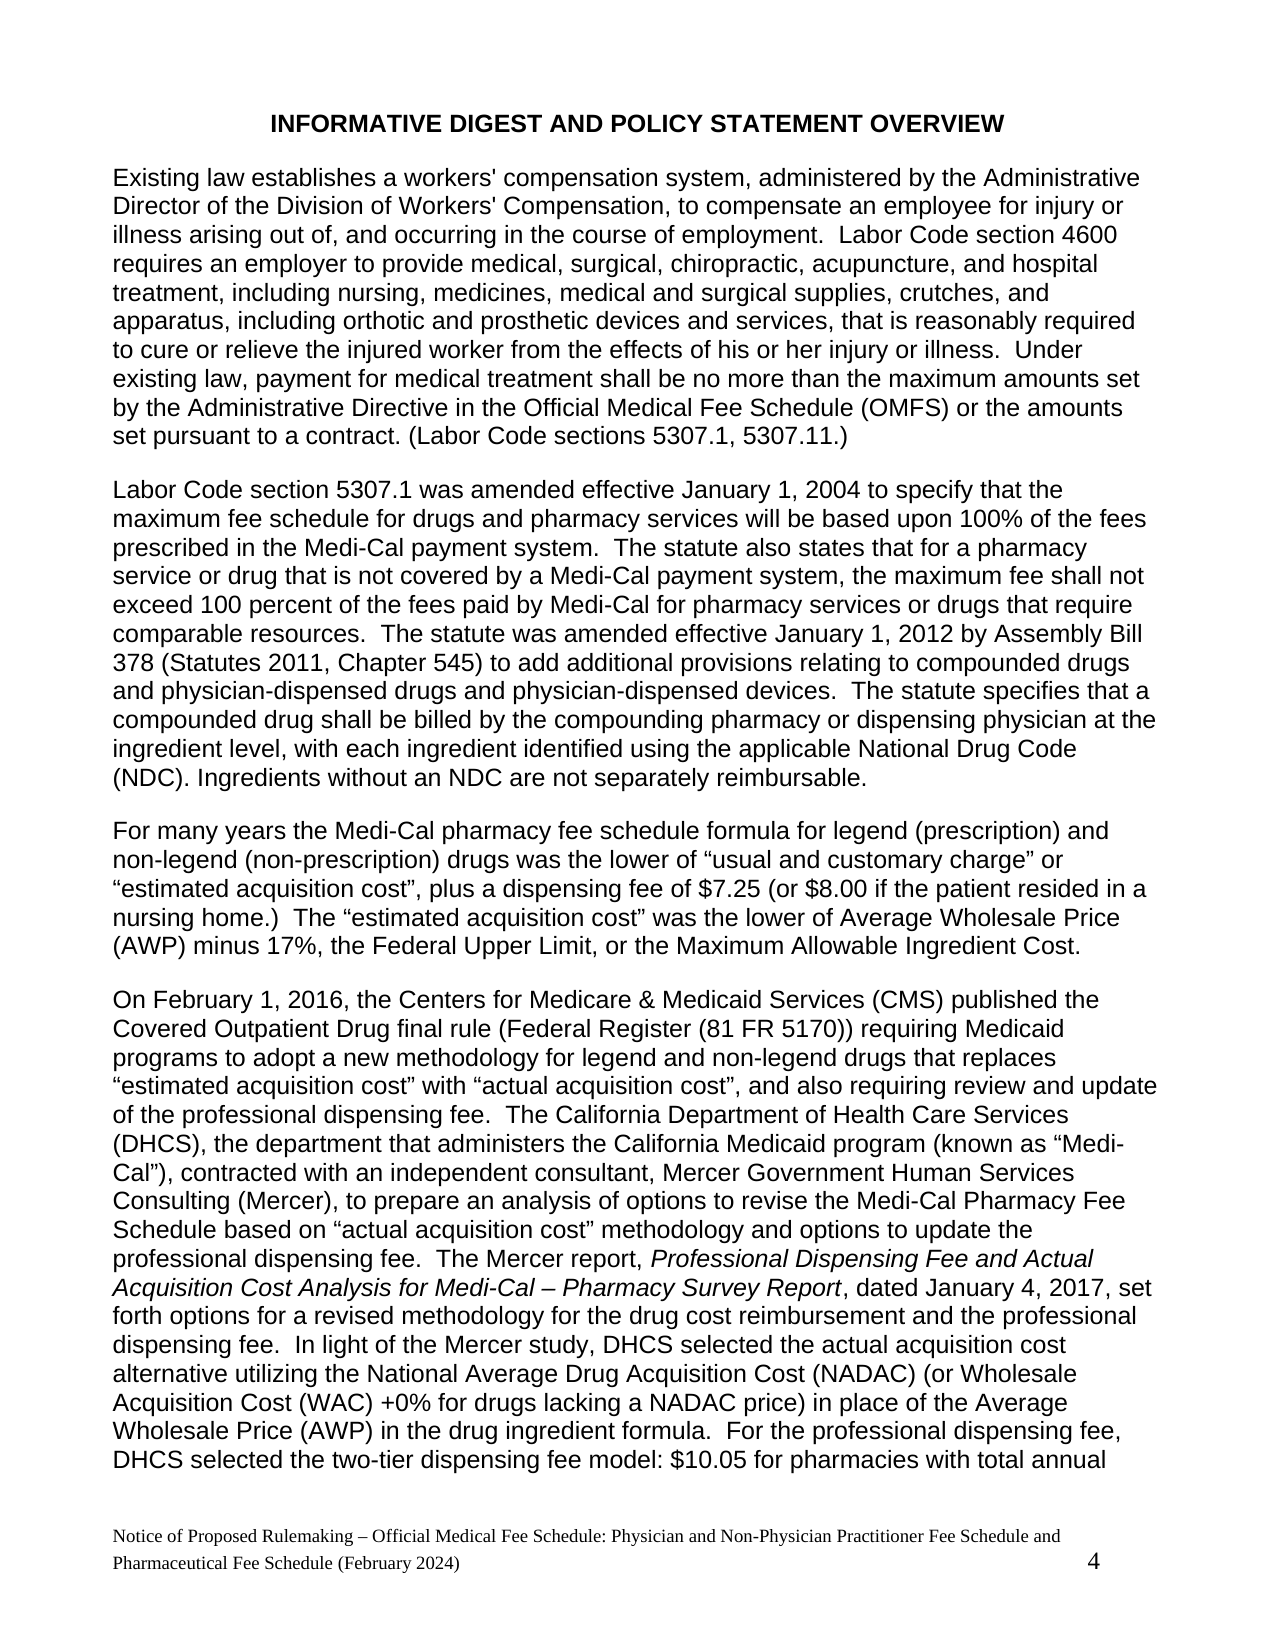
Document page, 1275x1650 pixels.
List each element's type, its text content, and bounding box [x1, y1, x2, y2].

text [112, 985, 1162, 1474]
text Labor Code section 5307.1 was amended effective January 1, 2004 to specify that the maximum fee schedule for drugs and pharmacy services will be based upon 100% of the fees prescribed in the Medi-Cal payment system. The statute also states that for a pharmacy service or drug that is not covered by a Medi-Cal payment system, the maximum fee shall not exceed 100 percent of the fees paid by Medi-Cal for pharmacy services or drugs that require comparable resources. The statute was amended effective January 1, 2012 by Assembly Bill 378 (Statutes 2011, Chapter 545) to add additional provisions relating to compounded drugs and physician-dispensed drugs and physician-dispensed devices. The statute specifies that a compounded drug shall be billed by the compounding pharmacy or dispensing physician at the ingredient level, with each ingredient identified using the applicable National Drug Code (NDC). Ingredients without an NDC are not separately reimbursable. [112, 475, 1162, 791]
subtitle INFORMATIVE DIGEST AND POLICY STATEMENT OVERVIEW [112, 112, 1162, 137]
text Existing law establishes a workers' compensation system, administered by the Administrative Director of the Division of Workers' Compensation, to compensate an employee for injury or illness arising out of, and occurring in the course of employment. Labor Code section 4600 requires an employer to provide medical, surgical, chiropractic, acupuncture, and hospital treatment, including nursing, medicines, medical and surgical supplies, crutches, and apparatus, including orthotic and prosthetic devices and services, that is reasonably required to cure or relieve the injured worker from the effects of his or her injury or illness. Under existing law, payment for medical treatment shall be no more than the maximum amounts set by the Administrative Directive in the Official Medical Fee Schedule (OMFS) or the amounts set pursuant to a contract. (Labor Code sections 5307.1, 5307.11.) [112, 162, 1162, 450]
text For many years the Medi-Cal pharmacy fee schedule formula for legend (prescription) and non-legend (non-prescription) drugs was the lower of “usual and customary charge” or “estimated acquisition cost”, plus a dispensing fee of $7.25 (or $8.00 if the patient resided in a nursing home.) The “estimated acquisition cost” was the lower of Average Wholesale Price (AWP) minus 17%, the Federal Upper Limit, or the Maximum Allowable Ingredient Cost. [112, 816, 1162, 960]
